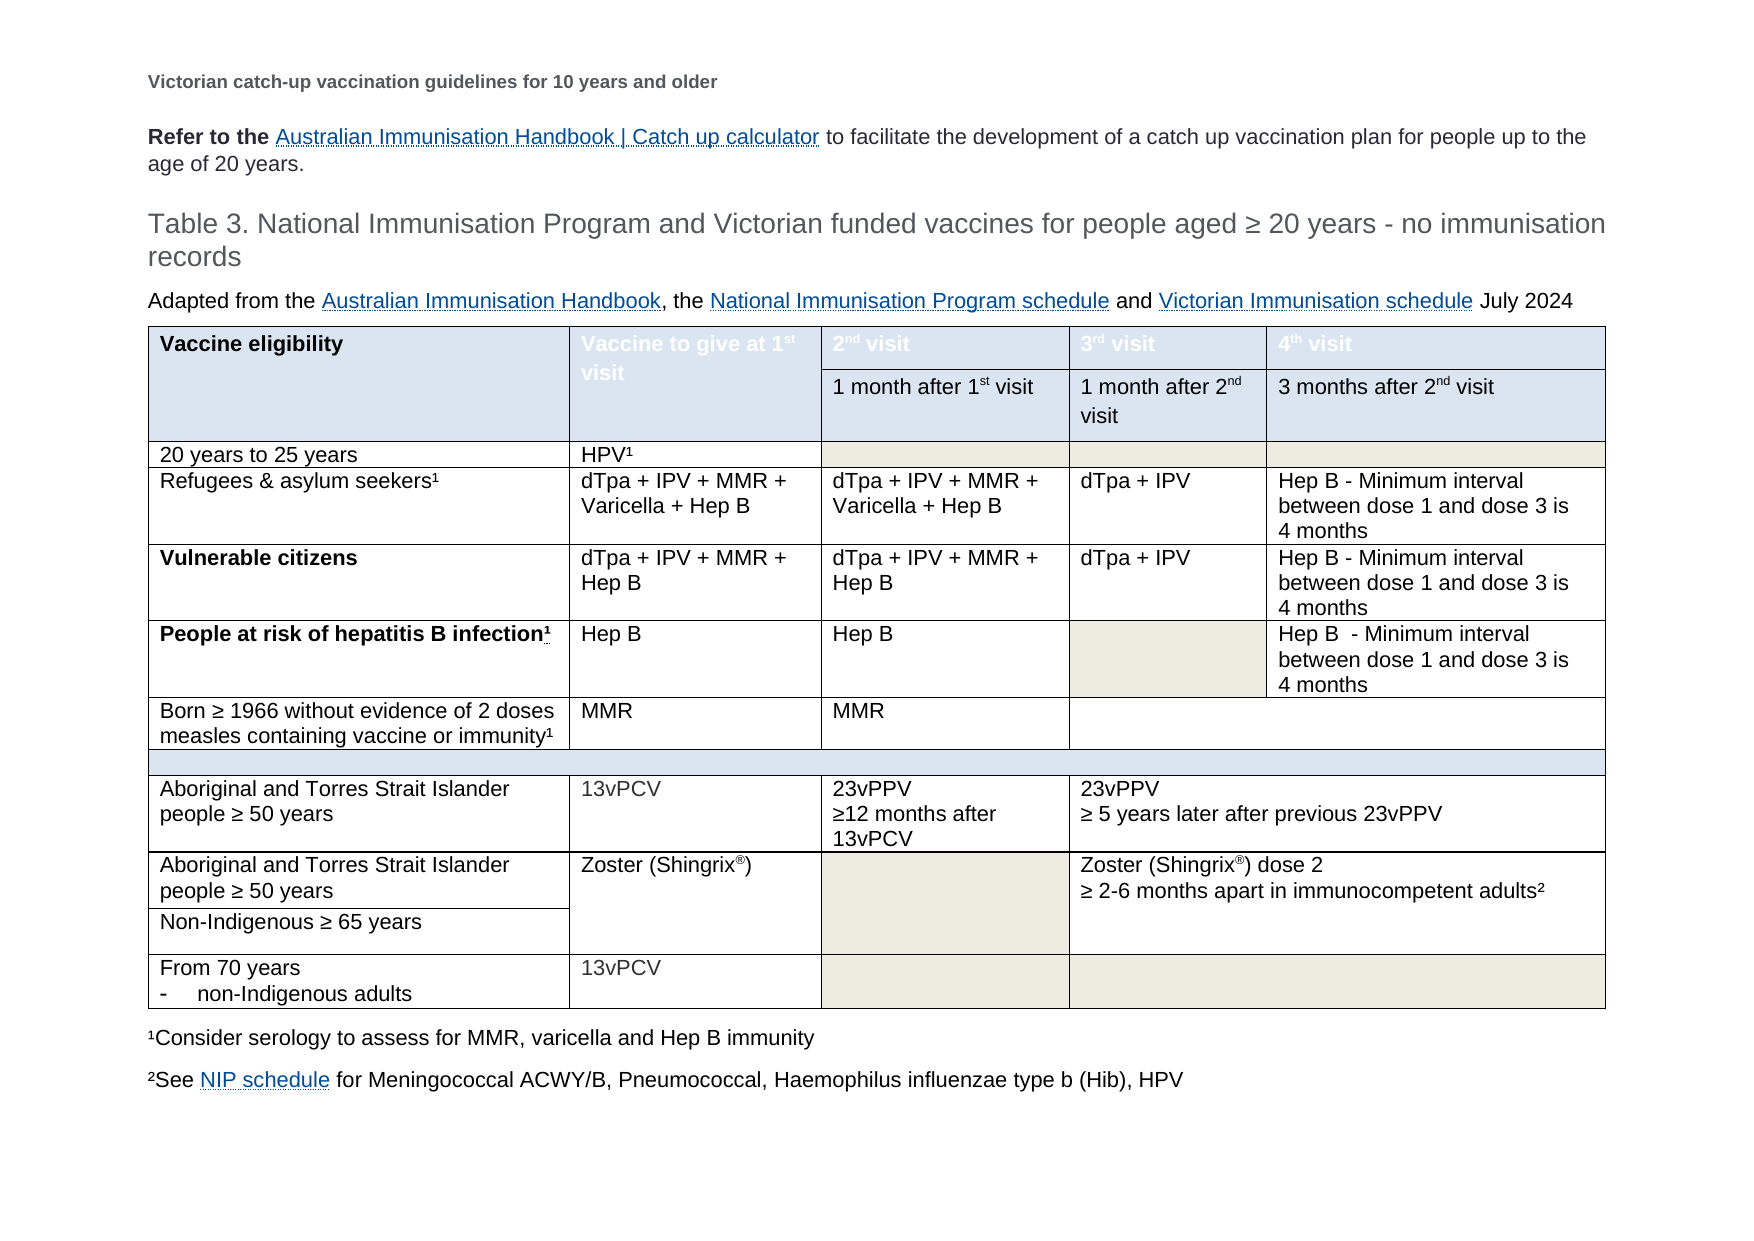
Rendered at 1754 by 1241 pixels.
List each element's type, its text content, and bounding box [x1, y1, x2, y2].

table_cell Zoster (Shingrix®) dose 2 ≥ 2-6 months apart in immunocompetent adults² [1070, 853, 1605, 954]
table_cell [1070, 955, 1605, 1008]
text Adapted from the Australian Immunisation Handbook, the National Immunisation Program schedule and Victorian Immunisation schedule July 2024 [148, 284, 1606, 314]
table_cell Hep B - Minimum interval between dose 1 and dose 3 is 4 months [1267, 468, 1605, 544]
table_cell Hep B - Minimum interval between dose 1 and dose 3 is 4 months [1267, 545, 1358, 620]
table_cell HPV¹ [570, 442, 821, 467]
table_cell Hep B - Minimum interval between dose 1 and dose 3 is 4 months [1368, 545, 1605, 620]
text ²See NIP schedule for Meningococcal ACWY/B, Pneumococcal, Haemophilus influenzae type b (Hib), HPV [148, 1063, 1606, 1092]
table_cell Non-Indigenous ≥ 65 years [149, 909, 569, 954]
table_cell People at risk of hepatitis B infection¹ [149, 621, 569, 697]
table_cell 3 months after 2nd visit [1267, 370, 1605, 441]
text ¹Consider serology to assess for MMR, varicella and Hep B immunity [148, 1021, 1606, 1051]
table_cell 23vPPV ≥ 5 years later after previous 23vPPV [1070, 776, 1605, 851]
table_cell Hep B [570, 621, 821, 697]
table_cell dTpa + IPV + MMR + Hep B [570, 545, 821, 620]
table_cell Hep B [822, 621, 1069, 697]
table_cell MMR [822, 698, 1069, 748]
table_cell dTpa + IPV + MMR + Hep B [822, 545, 1069, 620]
table_cell Hep B - Minimum interval between dose 1 and dose 3 is 4 months [1267, 621, 1364, 697]
table_cell [822, 853, 1069, 954]
table_cell 23vPPV ≥12 months after 13vPCV [822, 776, 1069, 851]
table_header 4th visit [1267, 327, 1605, 369]
table_cell 13vPCV [570, 776, 821, 851]
table_cell Refugees & asylum seekers¹ [149, 468, 569, 544]
table_header 2nd visit [822, 327, 1069, 369]
table_cell Hep B - Minimum interval between dose 1 and dose 3 is 4 months [1368, 621, 1605, 697]
table_cell Born ≥ 1966 without evidence of 2 doses measles containing vaccine or immunity¹ [149, 698, 569, 748]
table_cell [822, 442, 1069, 467]
table_cell [1267, 442, 1605, 467]
table_cell MMR [570, 698, 821, 748]
table_cell [1070, 442, 1266, 467]
table_cell [1070, 698, 1605, 748]
table_cell Aboriginal and Torres Strait Islander people ≥ 50 years [149, 853, 569, 908]
table_cell [149, 750, 1605, 775]
table_cell dTpa + IPV [1070, 545, 1266, 620]
table_cell From 70 years non-Indigenous adults [149, 955, 569, 1008]
table_header 3rd visit [1070, 327, 1266, 369]
table_cell dTpa + IPV + MMR + Varicella + Hep B [570, 468, 821, 544]
table_cell Aboriginal and Torres Strait Islander people ≥ 50 years [149, 776, 569, 851]
table_cell [822, 955, 1069, 1008]
table_cell [1070, 621, 1266, 697]
subtitle Table 3. National Immunisation Program and Victorian funded vaccines for people aged ≥ 20 years - no immunisation records [148, 207, 1606, 272]
table_cell Zoster (Shingrix®) [570, 853, 821, 954]
text Refer to the Australian Immunisation Handbook | Catch up calculator to facilitate the development of a catch up vaccination plan for people up to the age of 20 years. [148, 124, 1606, 176]
table_cell dTpa + IPV + MMR + Varicella + Hep B [822, 468, 1069, 544]
table_cell 1 month after 1st visit [822, 370, 1069, 441]
table_header Vaccine to give at 1st visit [570, 327, 821, 441]
table_cell 13vPCV [570, 955, 821, 1008]
table_cell Vulnerable citizens [149, 545, 569, 620]
table_header Vaccine eligibility [149, 327, 569, 441]
table_cell 20 years to 25 years [149, 442, 569, 467]
table_cell dTpa + IPV [1070, 468, 1266, 544]
table_cell 1 month after 2nd visit [1070, 370, 1266, 441]
